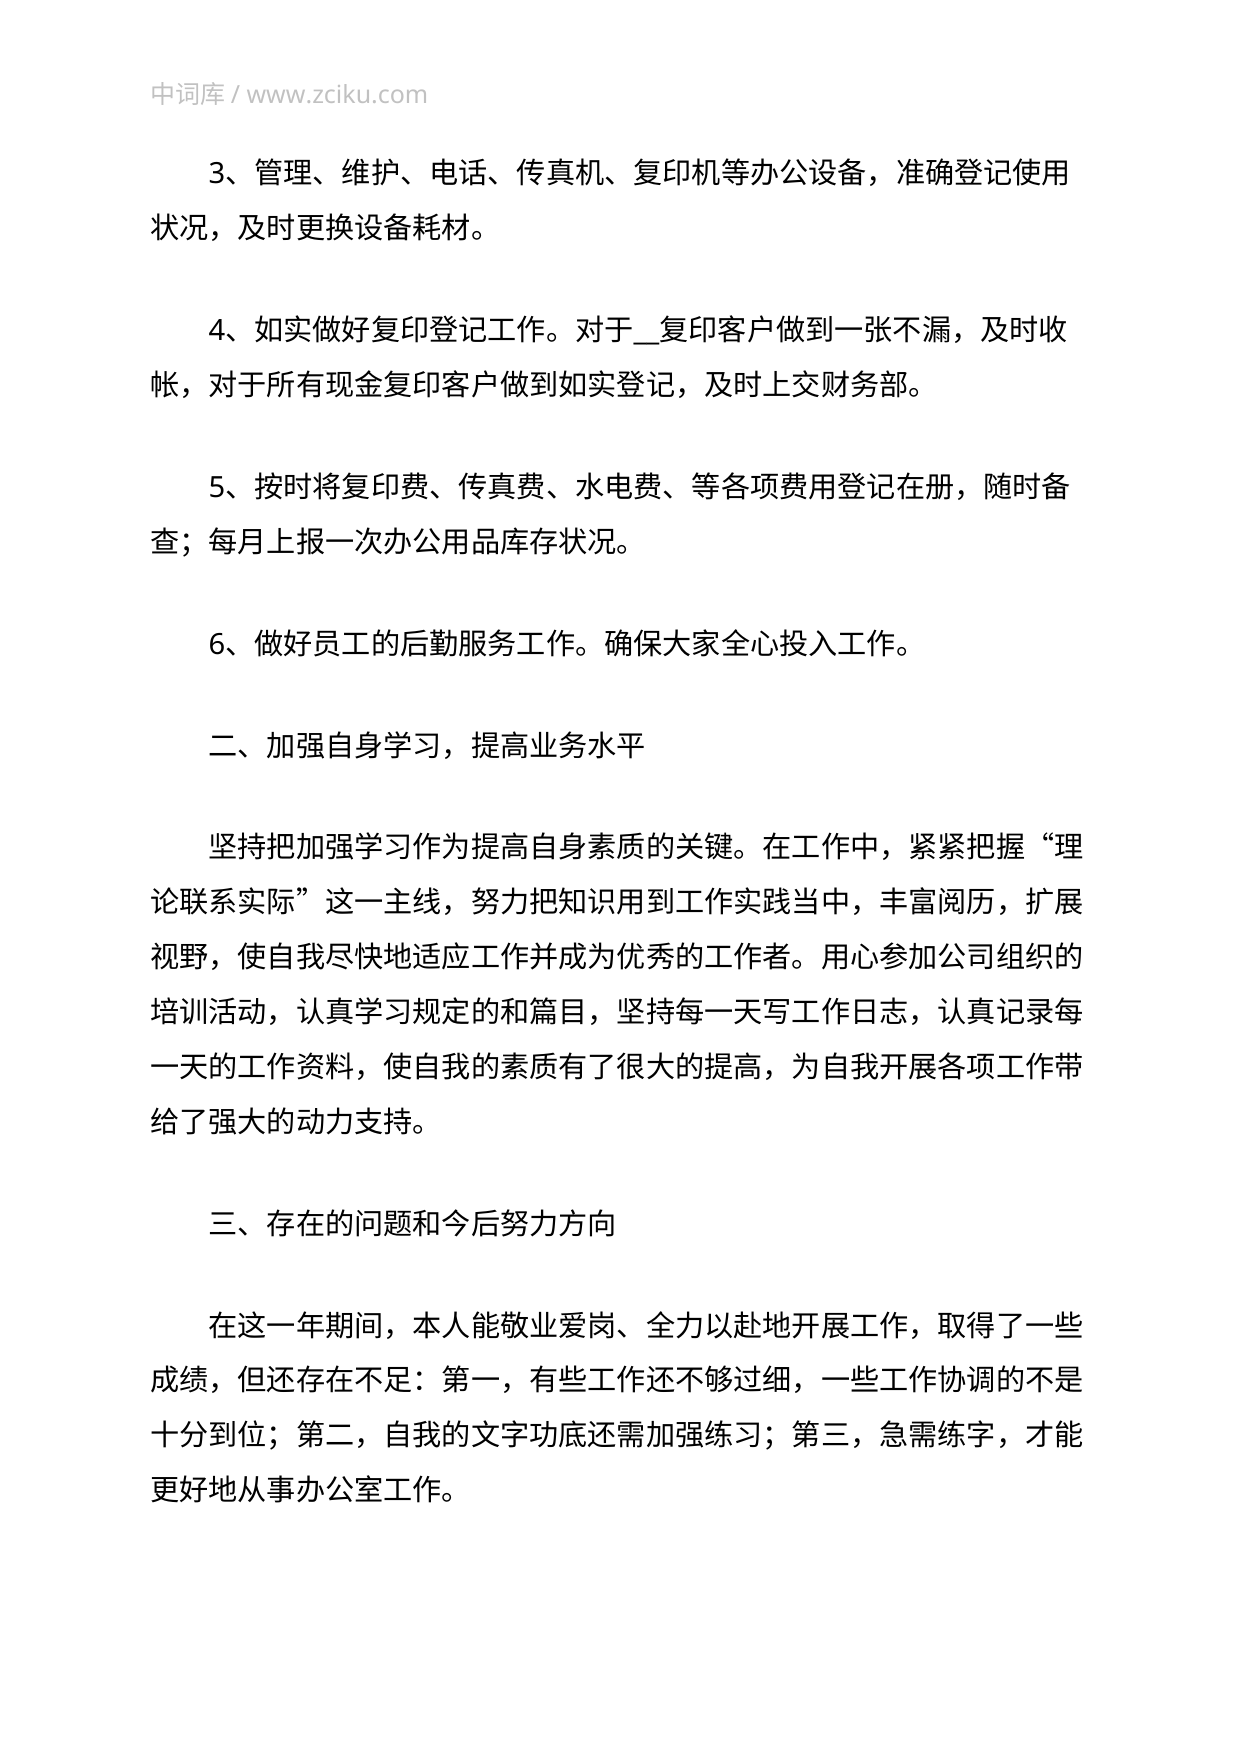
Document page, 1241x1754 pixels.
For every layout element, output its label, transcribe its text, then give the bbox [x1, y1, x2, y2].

text 三、存在的问题和今后努力方向 [150, 1200, 1090, 1243]
text 二、加强自身学习，提高业务水平 [150, 722, 1090, 764]
text 坚持把加强学习作为提高自身素质的关键。在工作中，紧紧把握“理论联系实际”这一主线，努力把知识用到工作实践当中，丰富阅历，扩展视野，使自我尽快地适应工作并成为优秀的工作者。用心参加公司组织的培训活动，认真学习规定的和篇目，坚持每一天写工作日志，认真记录每一天的工作资料，使自我的素质有了很大的提高，为自我开展各项工作带给了强大的动力支持。 [150, 824, 1090, 1141]
text 6、做好员工的后勤服务工作。确保大家全心投入工作。 [150, 620, 1090, 663]
text 在这一年期间，本人能敬业爱岗、全力以赴地开展工作，取得了一些成绩，但还存在不足：第一，有些工作还不够过细，一些工作协调的不是十分到位；第二，自我的文字功底还需加强练习；第三，急需练字，才能更好地从事办公室工作。 [150, 1302, 1090, 1509]
text 3、管理、维护、电话、传真机、复印机等办公设备，准确登记使用状况，及时更换设备耗材。 [150, 150, 1090, 247]
text 4、如实做好复印登记工作。对于__复印客户做到一张不漏，及时收帐，对于所有现金复印客户做到如实登记，及时上交财务部。 [150, 307, 1090, 404]
text 5、按时将复印费、传真费、水电费、等各项费用登记在册，随时备查；每月上报一次办公用品库存状况。 [150, 463, 1090, 561]
